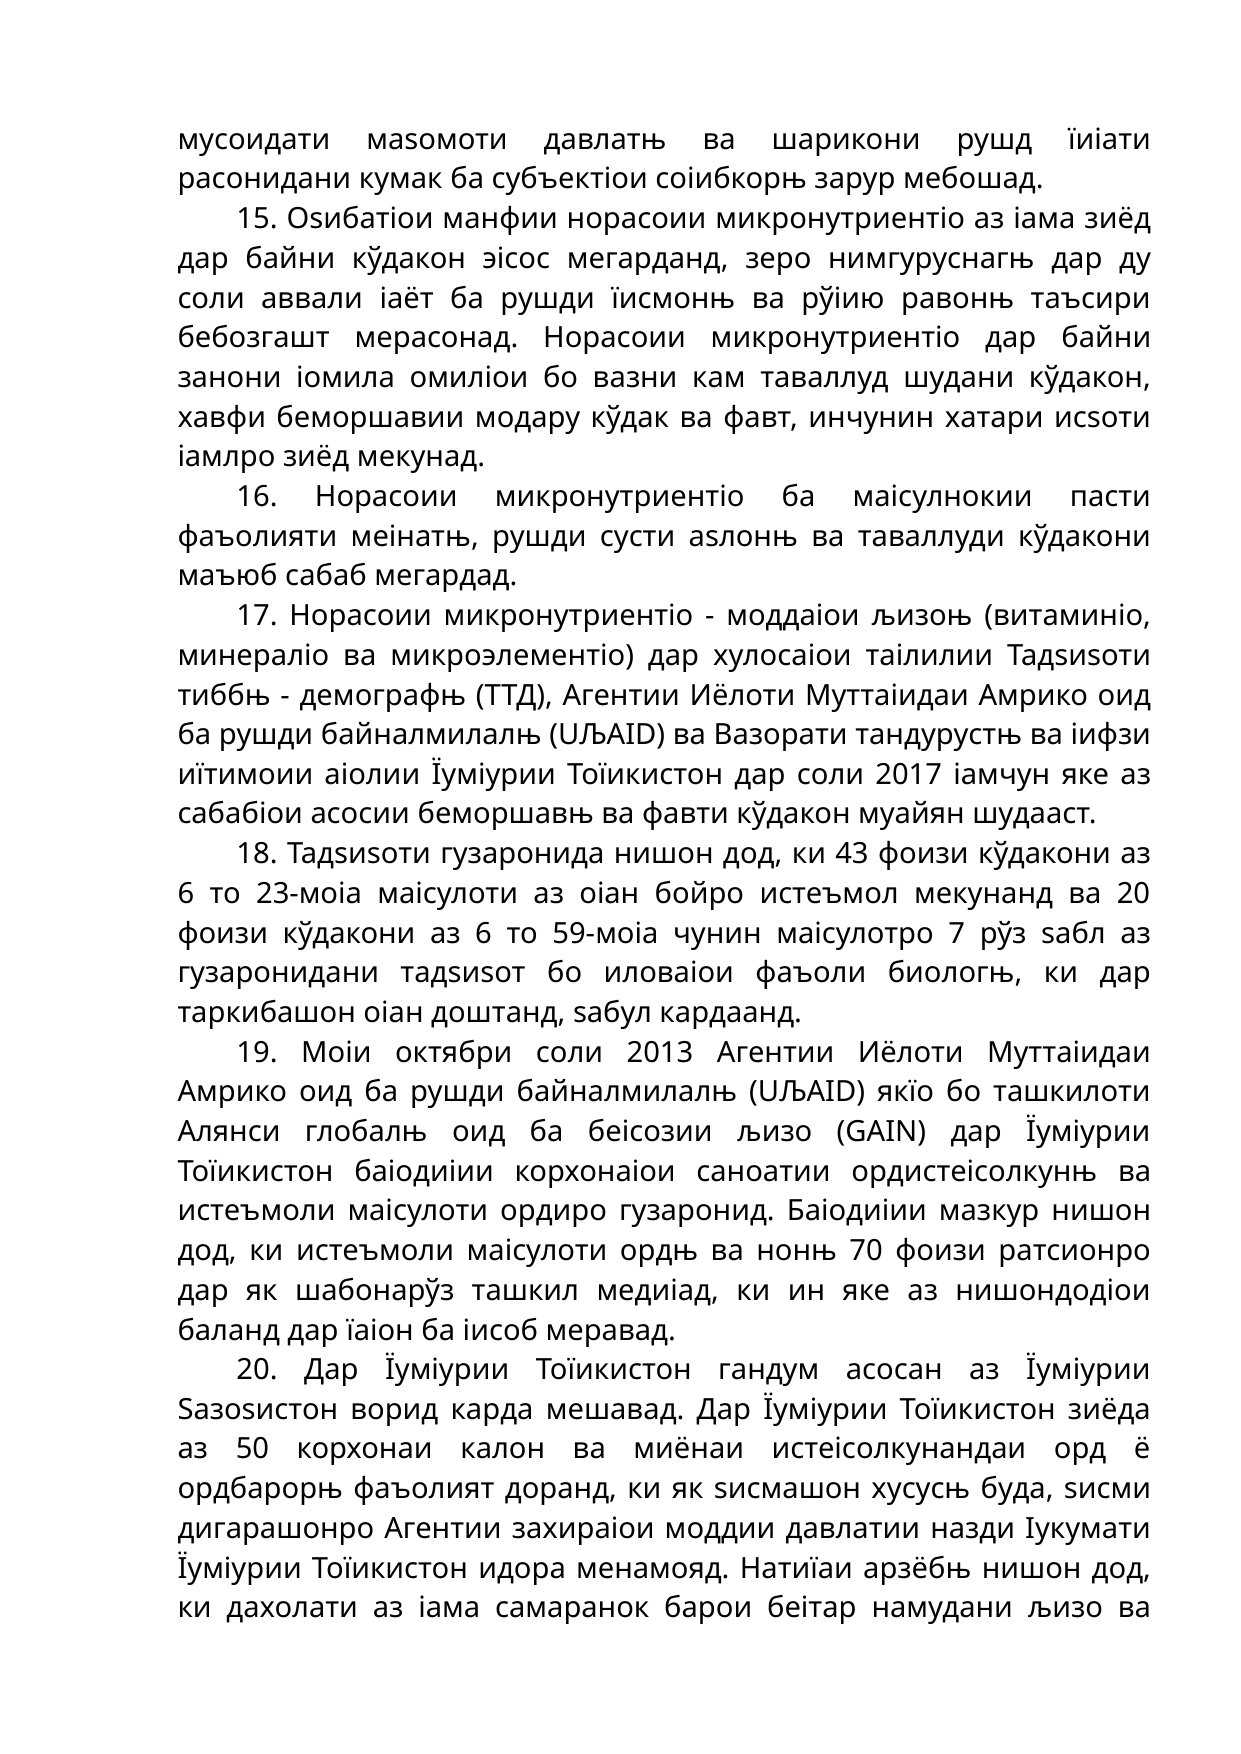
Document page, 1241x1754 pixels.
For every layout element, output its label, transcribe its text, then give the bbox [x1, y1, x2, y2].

text 15. Оѕибатіои манфии норасоии микронутриентіо аз іама зиёд дар байни кўдакон эісос мегарданд, зеро нимгуруснагњ дар ду соли аввали іаёт ба рушди їисмонњ ва рўіию равонњ таъсири бебозгашт мерасонад. Норасоии микронутриентіо дар байни занони іомила омиліои бо вазни кам таваллуд шудани кўдакон, хавфи беморшавии модару кўдак ва фавт, инчунин хатари исѕоти іамлро зиёд мекунад. [177, 197, 1152, 475]
text 18. Тадѕиѕоти гузаронида нишон дод, ки 43 фоизи кўдакони аз 6 то 23-моіа маісулоти аз оіан бойро истеъмол мекунанд ва 20 фоизи кўдакони аз 6 то 59-моіа чунин маісулотро 7 рўз ѕабл аз гузаронидани тадѕиѕот бо иловаіои фаъоли биологњ, ки дар таркибашон оіан доштанд, ѕабул кардаанд. [177, 832, 1152, 1031]
text 19. Моіи октябри соли 2013 Агентии Иёлоти Муттаіидаи Амрико оид ба рушди байналмилалњ (UЉAID) якїо бо ташкилоти Алянси глобалњ оид ба беісозии љизо (GAIN) дар Їуміурии Тоїикистон баіодиіии корхонаіои саноатии ордистеісолкунњ ва истеъмоли маісулоти ордиро гузаронид. Баіодиіии мазкур нишон дод, ки истеъмоли маісулоти ордњ ва нонњ 70 фоизи ратсионро дар як шабонарўз ташкил медиіад, ки ин яке аз нишондодіои баланд дар їаіон ба іисоб меравад. [177, 1031, 1152, 1348]
text 17. Норасоии микронутриентіо - моддаіои љизоњ (витаминіо, минераліо ва микроэлементіо) дар хулосаіои таілилии Тадѕиѕоти тиббњ - демографњ (ТТД), Агентии Иёлоти Муттаіидаи Амрико оид ба рушди байналмилалњ (UЉAID) ва Вазорати тандурустњ ва іифзи иїтимоии аіолии Їуміурии Тоїикистон дар соли 2017 іамчун яке аз сабабіои асосии беморшавњ ва фавти кўдакон муайян шудааст. [177, 594, 1152, 832]
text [177, 118, 1152, 197]
text 16. Норасоии микронутриентіо ба маісулнокии пасти фаъолияти меінатњ, рушди сусти аѕлонњ ва таваллуди кўдакони маъюб сабаб мегардад. [177, 475, 1152, 594]
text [177, 1348, 1152, 1626]
